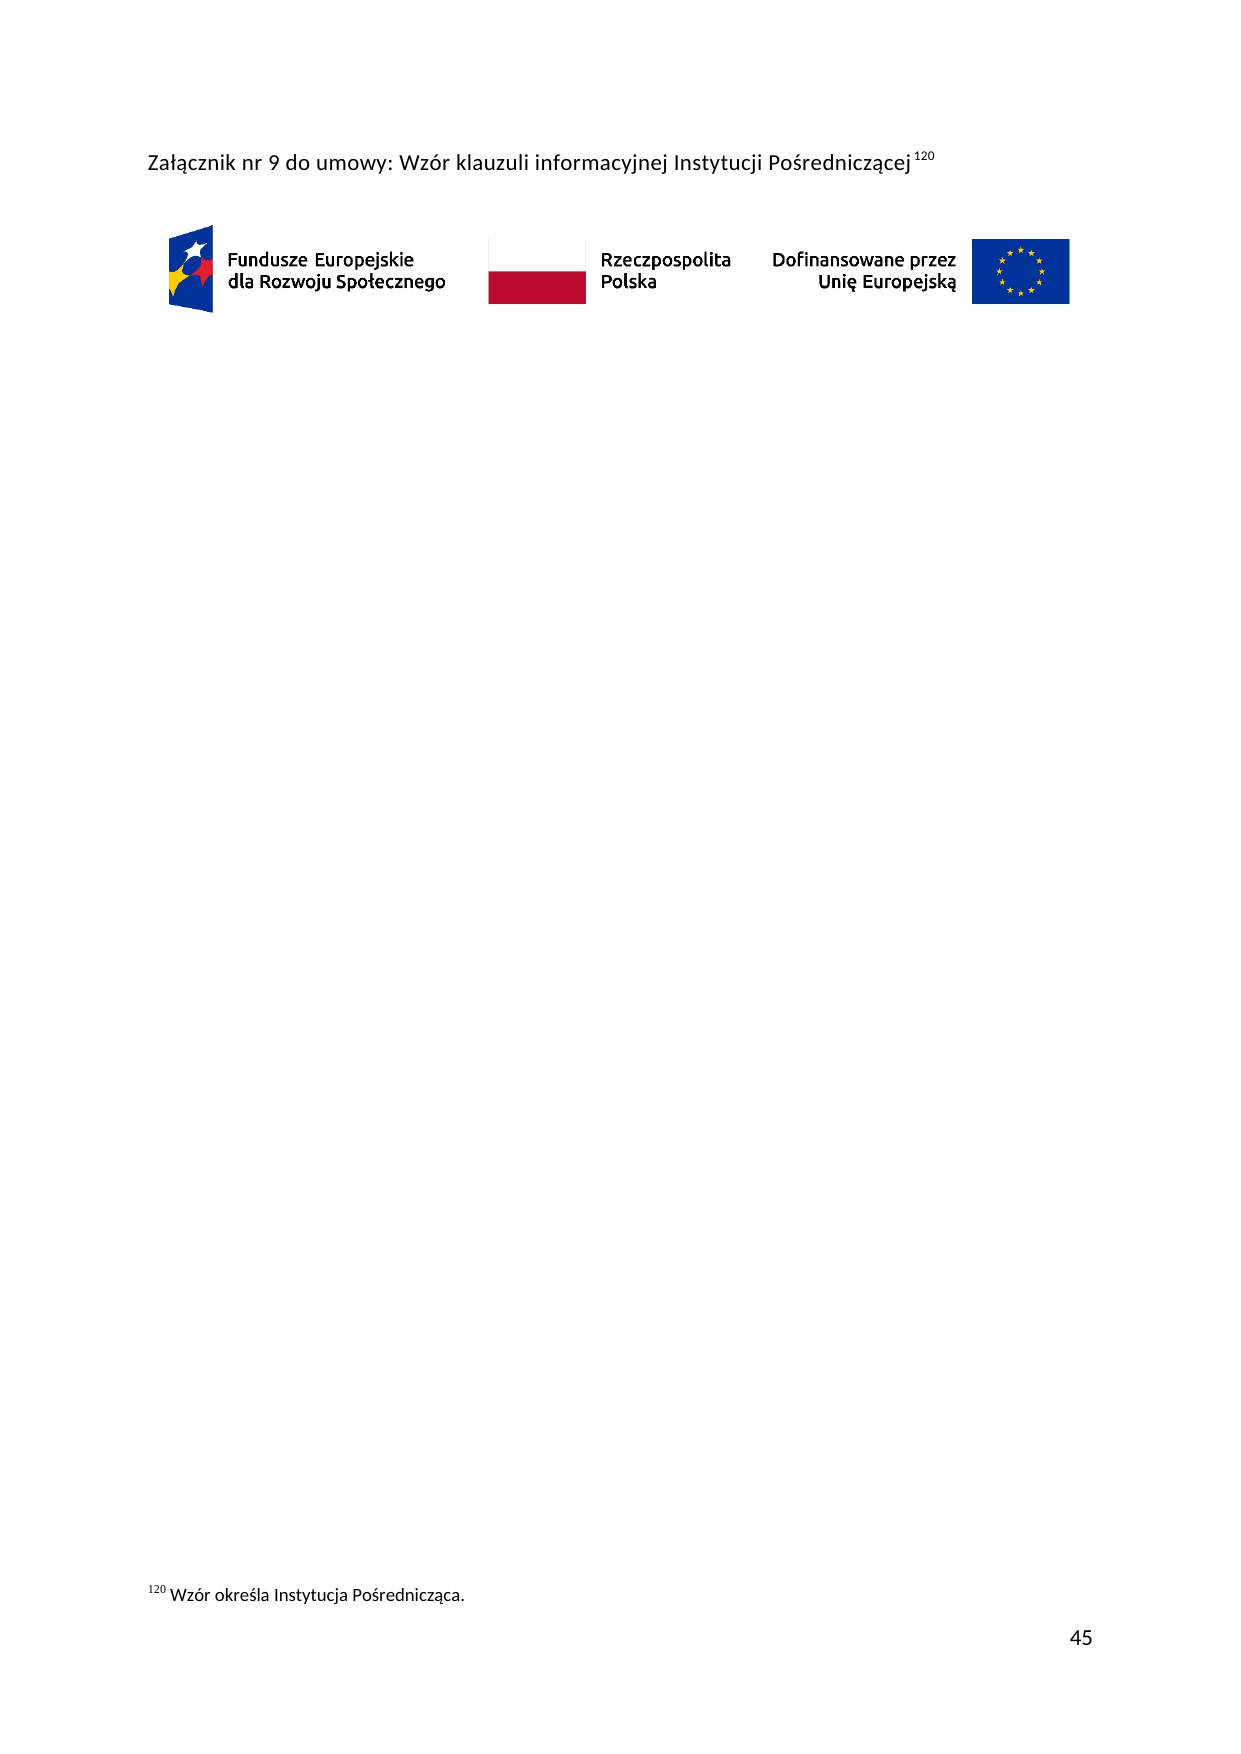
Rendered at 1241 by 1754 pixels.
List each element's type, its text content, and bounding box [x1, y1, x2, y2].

picture [147, 203, 1091, 334]
text Załącznik nr 9 do umowy: Wzór klauzuli informacyjnej Instytucji Pośredniczącej [148, 148, 1093, 176]
